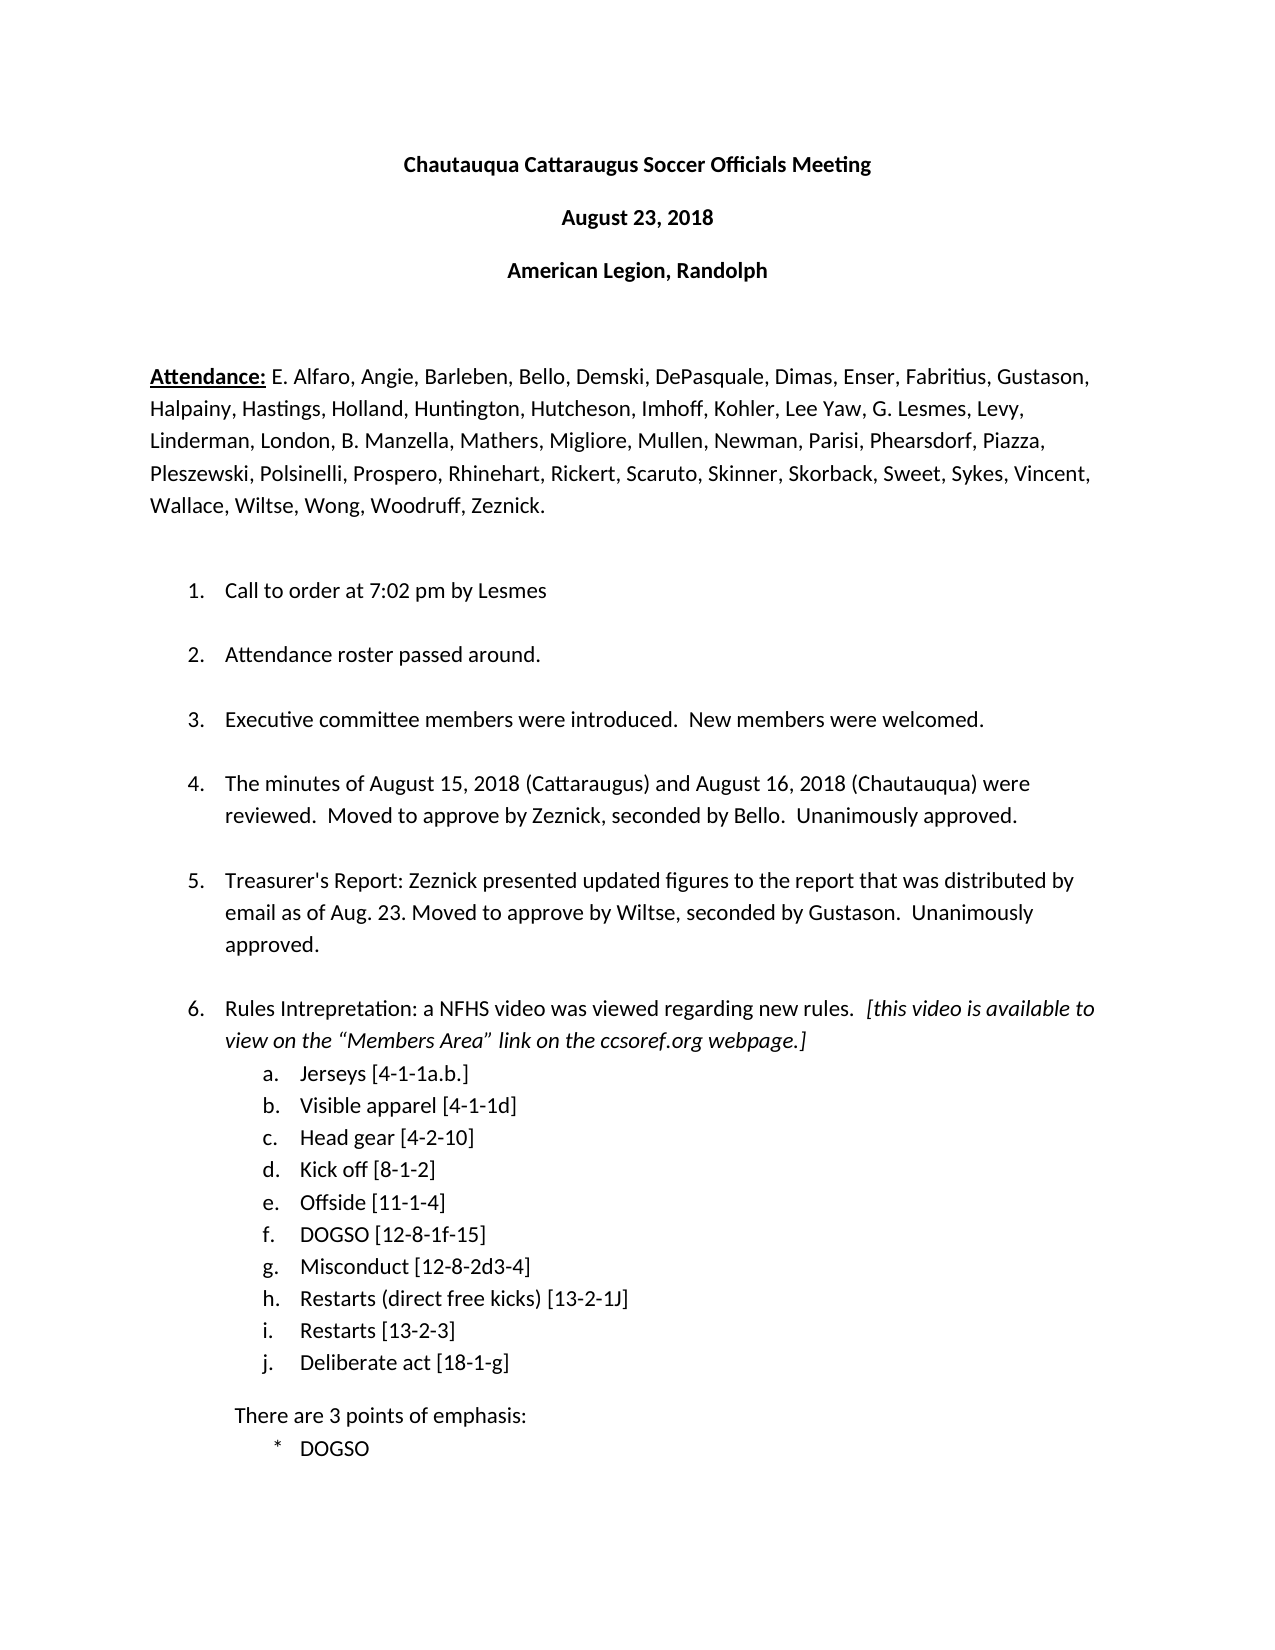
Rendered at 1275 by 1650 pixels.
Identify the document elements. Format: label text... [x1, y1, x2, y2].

list Restarts [13-2-3] [262, 1316, 1125, 1344]
list Treasurer's Report: Zeznick presented updated figures to the report that was distributed by email as of Aug. 23. Moved to approve by Wiltse, seconded by Gustason. Unanimously approved. [187, 866, 1125, 990]
list The minutes of August 15, 2018 (Cattaraugus) and August 16, 2018 (Chautauqua) were reviewed. Moved to approve by Zeznick, seconded by Bello. Unanimously approved. [187, 769, 1125, 829]
list Deliberate act [18-1-g] [262, 1348, 1125, 1377]
list Visible apparel [4-1-1d] [262, 1091, 1125, 1119]
list Misconduct [12-8-2d3-4] [262, 1252, 1125, 1280]
list Restarts (direct free kicks) [13-2-1J] [262, 1284, 1125, 1312]
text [234, 1402, 1125, 1462]
list Jerseys [4-1-1a.b.] [262, 1059, 1125, 1087]
text American Legion, Randolph [150, 256, 1125, 284]
list Attendance roster passed around. [187, 640, 1125, 668]
list Call to order at 7:02 pm by Lesmes [187, 576, 1125, 604]
text August 23, 2018 [150, 203, 1125, 231]
list Kick off [8-1-2] [262, 1155, 1125, 1183]
list DOGSO [12-8-1f-15] [262, 1220, 1125, 1248]
list Offside [11-1-4] [262, 1188, 1125, 1216]
list Chautauqua Cattaraugus Soccer Officials Meeting [150, 150, 1125, 178]
text Attendance: E. Alfaro, Angie, Barleben, Bello, Demski, DePasquale, Dimas, Enser, Fabritius, Gustason, Halpainy, Hastings, Holland, Huntington, Hutcheson, Imhoff, Kohler, Lee Yaw, G. Lesmes, Levy, Linderman, London, B. Manzella, Mathers, Migliore, Mullen, Newman, Parisi, Phearsdorf, Piazza, Pleszewski, Polsinelli, Prospero, Rhinehart, Rickert, Scaruto, Skinner, Skorback, Sweet, Sykes, Vincent, Wallace, Wiltse, Wong, Woodruff, Zeznick. [150, 362, 1125, 519]
list Rules Intrepretation: a NFHS video was viewed regarding new rules. [this video is available to view on the “Members Area” link on the ccsoref.org webpage.] [187, 994, 1125, 1055]
list Executive committee members were introduced. New members were welcomed. [187, 705, 1125, 733]
list Head gear [4-2-10] [262, 1123, 1125, 1151]
